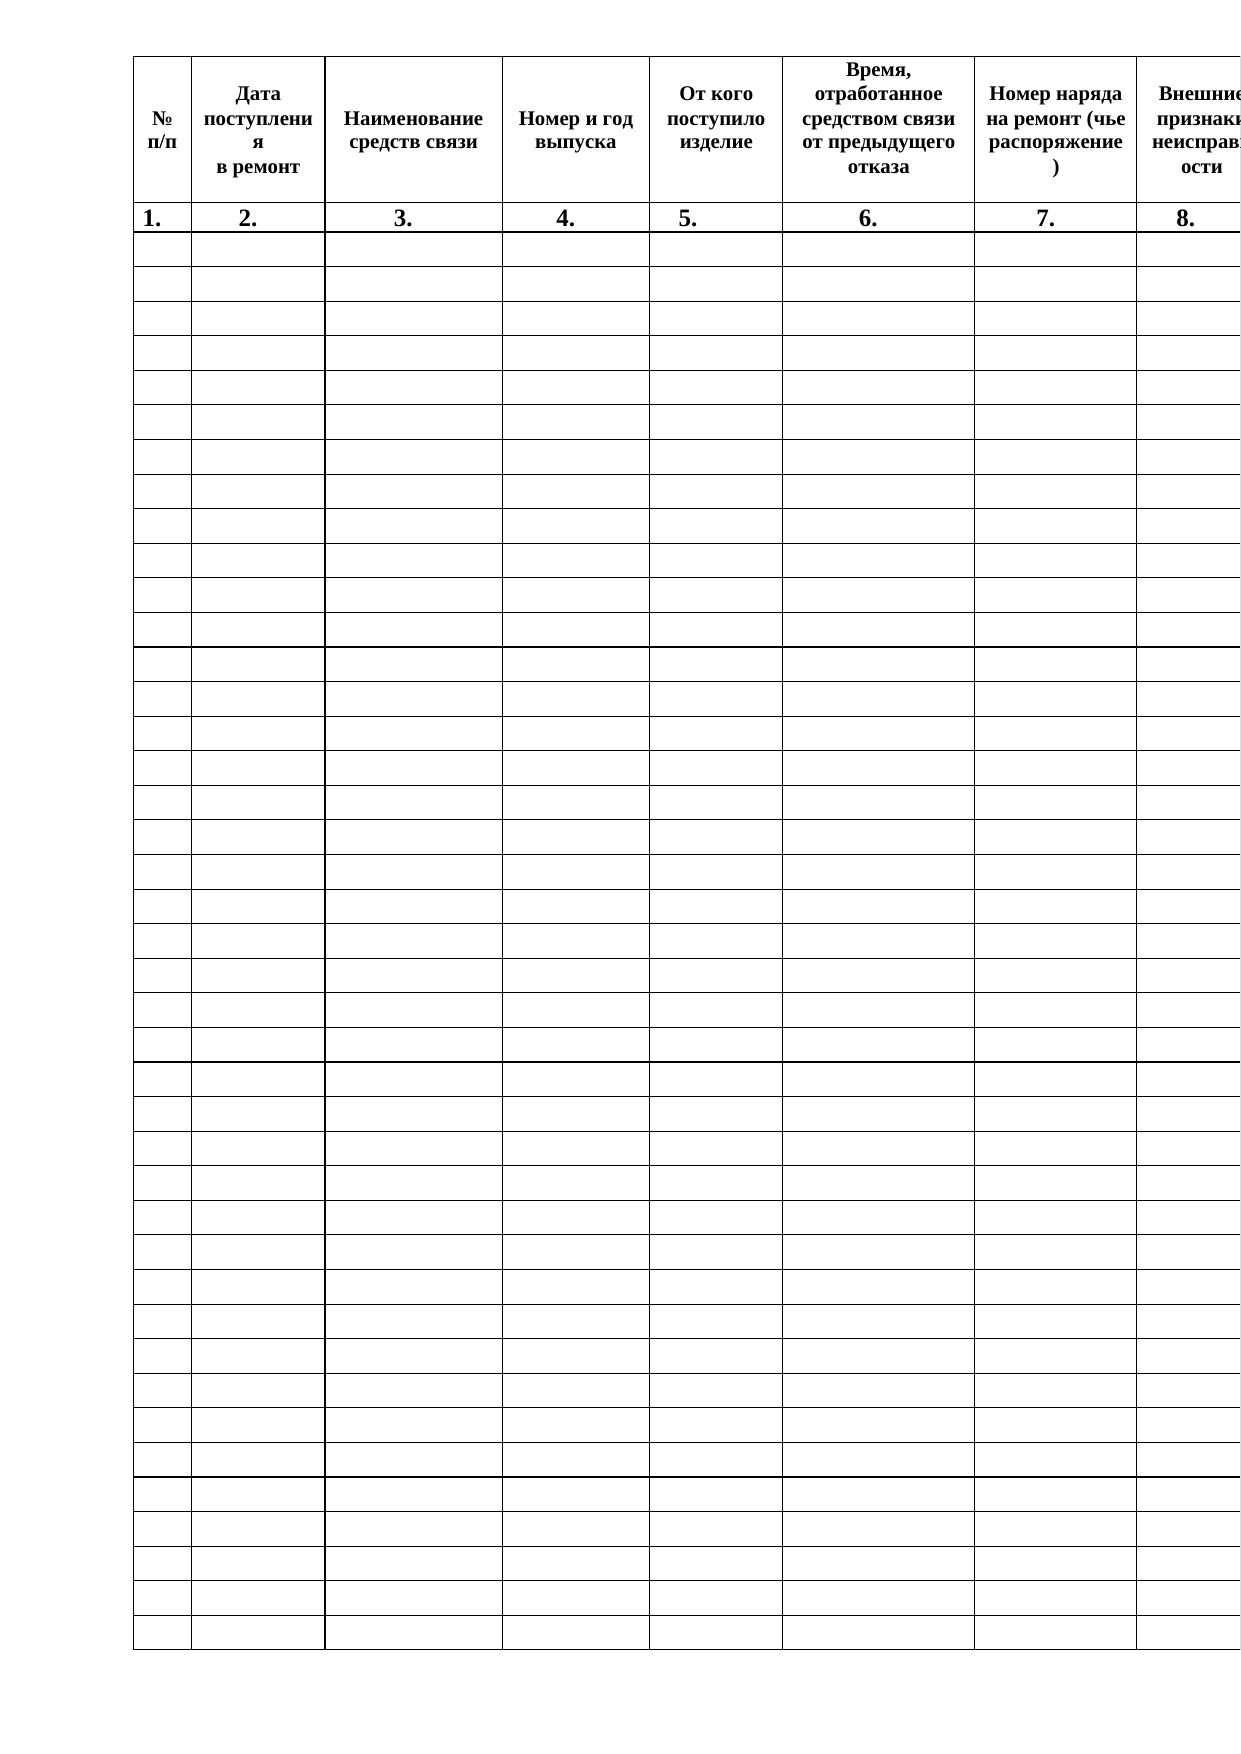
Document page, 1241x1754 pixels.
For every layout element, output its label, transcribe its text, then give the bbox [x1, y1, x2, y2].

table_cell [650, 371, 782, 404]
table_cell [783, 1443, 974, 1476]
table_cell [326, 203, 502, 231]
table_cell [650, 509, 782, 543]
table_cell [650, 786, 782, 819]
table_cell [326, 751, 502, 785]
table_cell [650, 717, 782, 750]
table_cell [503, 786, 649, 819]
table_cell [326, 578, 502, 612]
table_cell [503, 1201, 649, 1234]
table_cell [192, 1305, 324, 1338]
table_cell [134, 1235, 191, 1269]
table_cell [1137, 1478, 1240, 1511]
table_cell [975, 1408, 1136, 1442]
table_cell [783, 1132, 974, 1165]
table_cell [326, 1097, 502, 1131]
table_cell [192, 1374, 324, 1407]
table_cell [134, 751, 191, 785]
table_cell [975, 1235, 1136, 1269]
table_cell [650, 302, 782, 335]
table_cell [783, 1028, 974, 1061]
table_cell [1137, 751, 1240, 785]
table_cell [975, 1166, 1136, 1200]
table_cell [650, 440, 782, 473]
table_cell [650, 1443, 782, 1476]
table_cell [975, 1478, 1136, 1511]
table_cell [192, 1581, 324, 1615]
table_cell [134, 440, 191, 473]
table_cell [326, 1616, 502, 1649]
table_cell [134, 1547, 191, 1580]
table_cell [134, 405, 191, 439]
table_cell [192, 959, 324, 992]
table_cell [1137, 682, 1240, 716]
table_cell [192, 1097, 324, 1131]
table_cell [975, 890, 1136, 923]
table_cell [650, 820, 782, 854]
table_cell [192, 1408, 324, 1442]
table_header № п/п [134, 57, 191, 202]
table_cell [650, 1028, 782, 1061]
table_cell [503, 1547, 649, 1580]
table_cell [650, 1201, 782, 1234]
table_cell [134, 1408, 191, 1442]
table_cell [783, 1235, 974, 1269]
table_cell [326, 959, 502, 992]
table_cell [783, 1201, 974, 1234]
table_cell [1137, 440, 1240, 473]
table_cell [1137, 405, 1240, 439]
table_cell [975, 786, 1136, 819]
table_cell [1137, 1547, 1240, 1580]
table_cell [503, 1028, 649, 1061]
table_cell [1137, 924, 1240, 958]
table_cell [975, 544, 1136, 577]
table_cell [326, 1478, 502, 1511]
table_cell [503, 1270, 649, 1303]
table_cell [783, 993, 974, 1027]
table_cell [192, 371, 324, 404]
table_cell [134, 371, 191, 404]
table_cell [1137, 717, 1240, 750]
table_cell [192, 993, 324, 1027]
table_cell [503, 682, 649, 716]
table_header Дата поступления в ремонт [192, 57, 324, 202]
table_cell [134, 1028, 191, 1061]
table_cell [134, 1063, 191, 1096]
table_cell [134, 1166, 191, 1200]
table_cell [192, 786, 324, 819]
table_cell [503, 267, 649, 301]
table_cell [134, 544, 191, 577]
table_cell [503, 405, 649, 439]
table_cell [326, 717, 502, 750]
table_cell [503, 475, 649, 508]
table_header Номер и год выпуска [503, 57, 649, 202]
table_cell [503, 1339, 649, 1373]
table_cell [1137, 1443, 1240, 1476]
table_cell [1137, 1374, 1240, 1407]
table_cell [975, 717, 1136, 750]
table_cell [192, 890, 324, 923]
table_cell [326, 302, 502, 335]
table_cell [1137, 786, 1240, 819]
table_cell [975, 613, 1136, 646]
table_cell [975, 1339, 1136, 1373]
table_cell [650, 1478, 782, 1511]
table_cell [783, 1408, 974, 1442]
table_cell [783, 1581, 974, 1615]
table_cell [783, 1305, 974, 1338]
table_cell [134, 233, 191, 266]
table_cell [192, 336, 324, 370]
table_cell [1137, 1305, 1240, 1338]
table_cell [1137, 1028, 1240, 1061]
table_cell [975, 1374, 1136, 1407]
table_cell [650, 1339, 782, 1373]
table_cell [650, 1408, 782, 1442]
table_cell [134, 924, 191, 958]
table_cell [783, 890, 974, 923]
table_cell [192, 302, 324, 335]
table_cell [326, 1201, 502, 1234]
table_cell [650, 336, 782, 370]
table_cell [192, 682, 324, 716]
table_cell [326, 267, 502, 301]
table_cell [975, 820, 1136, 854]
table_cell [783, 1097, 974, 1131]
table_cell [650, 544, 782, 577]
table_cell [134, 682, 191, 716]
table_cell [1137, 336, 1240, 370]
table_cell [192, 233, 324, 266]
table_cell [503, 203, 649, 231]
table_cell [783, 820, 974, 854]
table_cell [192, 1270, 324, 1303]
table_cell [192, 820, 324, 854]
table_cell [134, 613, 191, 646]
table_cell [783, 1374, 974, 1407]
table_cell [783, 751, 974, 785]
table_cell [134, 1581, 191, 1615]
table_cell [326, 890, 502, 923]
table_cell [975, 1063, 1136, 1096]
table_cell [975, 1512, 1136, 1546]
table_cell [326, 1512, 502, 1546]
table_cell [192, 440, 324, 473]
table_cell [192, 751, 324, 785]
table_cell [134, 267, 191, 301]
table_cell [192, 613, 324, 646]
table_cell [326, 405, 502, 439]
table_cell [326, 1408, 502, 1442]
table_cell [326, 1063, 502, 1096]
table_cell [1137, 1408, 1240, 1442]
table_cell [503, 509, 649, 543]
table_cell [975, 1443, 1136, 1476]
table_cell [975, 336, 1136, 370]
table_cell [134, 578, 191, 612]
table_cell [650, 613, 782, 646]
table_cell [783, 302, 974, 335]
table_cell [326, 1132, 502, 1165]
table_cell [975, 924, 1136, 958]
table_cell [783, 648, 974, 681]
table_cell [503, 233, 649, 266]
table_cell [1137, 1235, 1240, 1269]
table_header От кого поступило изделие [650, 57, 782, 202]
table_cell [650, 1374, 782, 1407]
table_cell [326, 509, 502, 543]
table_cell [192, 855, 324, 888]
table_cell [192, 1028, 324, 1061]
table_cell [503, 336, 649, 370]
table_cell [1137, 233, 1240, 266]
table_cell [134, 959, 191, 992]
table_cell [192, 924, 324, 958]
table_cell [326, 993, 502, 1027]
table_cell [1137, 993, 1240, 1027]
table_cell [134, 1132, 191, 1165]
table_cell [326, 233, 502, 266]
table_cell [650, 1235, 782, 1269]
table_cell [783, 203, 974, 231]
table_cell [134, 1201, 191, 1234]
table_cell [134, 203, 191, 231]
table_cell [650, 993, 782, 1027]
table_cell [1137, 509, 1240, 543]
table_cell [326, 786, 502, 819]
table_cell [326, 1547, 502, 1580]
table_cell [650, 1132, 782, 1165]
table_cell [1137, 1132, 1240, 1165]
table_cell [1137, 1512, 1240, 1546]
table_cell [134, 475, 191, 508]
table_cell [503, 820, 649, 854]
table_cell [134, 717, 191, 750]
table_cell [503, 1512, 649, 1546]
table_cell [192, 578, 324, 612]
table_cell [134, 1616, 191, 1649]
table_cell [783, 371, 974, 404]
table_cell [503, 1478, 649, 1511]
table_cell [192, 1166, 324, 1200]
table_cell [326, 1581, 502, 1615]
table_cell [975, 1581, 1136, 1615]
table_cell [134, 1305, 191, 1338]
table_cell [783, 786, 974, 819]
table_cell [503, 302, 649, 335]
table_cell [1137, 890, 1240, 923]
table_cell [783, 1063, 974, 1096]
table_cell [134, 1339, 191, 1373]
table_cell [650, 233, 782, 266]
table_cell [1137, 544, 1240, 577]
table_cell [650, 1616, 782, 1649]
table_cell [503, 1097, 649, 1131]
table_cell [975, 993, 1136, 1027]
table_cell [192, 1235, 324, 1269]
table_cell [503, 890, 649, 923]
table_cell [192, 1547, 324, 1580]
table_cell [503, 993, 649, 1027]
table_cell [975, 1547, 1136, 1580]
table_cell [503, 959, 649, 992]
table_cell [1137, 302, 1240, 335]
table_cell [650, 1166, 782, 1200]
table_cell [650, 203, 782, 231]
table_cell [326, 1305, 502, 1338]
table_cell [975, 1132, 1136, 1165]
table_cell [1137, 203, 1240, 231]
table_cell [975, 648, 1136, 681]
table_cell [503, 924, 649, 958]
table_cell [1137, 1581, 1240, 1615]
table_cell [192, 544, 324, 577]
table_cell [134, 1443, 191, 1476]
table_cell [783, 1547, 974, 1580]
table_cell [650, 1512, 782, 1546]
table_header Внешние признаки неисправности [1137, 57, 1240, 202]
table_cell [134, 820, 191, 854]
table_cell [326, 1166, 502, 1200]
table_cell [192, 1478, 324, 1511]
table_cell [134, 509, 191, 543]
table_cell [503, 717, 649, 750]
table_cell [503, 855, 649, 888]
table_cell [650, 1581, 782, 1615]
table_cell [650, 475, 782, 508]
table_cell [1137, 648, 1240, 681]
table_cell [1137, 1339, 1240, 1373]
table_cell [134, 1270, 191, 1303]
table_cell [1137, 1270, 1240, 1303]
table_cell [975, 233, 1136, 266]
table_cell [650, 405, 782, 439]
table_cell [650, 751, 782, 785]
table_cell [783, 578, 974, 612]
table_cell [650, 924, 782, 958]
table_cell [650, 682, 782, 716]
table_cell [975, 405, 1136, 439]
table_cell [326, 1028, 502, 1061]
table_cell [192, 1512, 324, 1546]
table_cell [650, 578, 782, 612]
table_cell [783, 613, 974, 646]
table_cell [975, 440, 1136, 473]
table_cell [975, 855, 1136, 888]
table_cell [134, 1512, 191, 1546]
table_cell [783, 1166, 974, 1200]
table_cell [134, 1097, 191, 1131]
table_cell [326, 1443, 502, 1476]
table_cell [192, 509, 324, 543]
table_cell [783, 1270, 974, 1303]
table_cell [192, 648, 324, 681]
table_cell [1137, 855, 1240, 888]
table_cell [783, 233, 974, 266]
table_cell [134, 1374, 191, 1407]
table_cell [192, 405, 324, 439]
table_cell [1137, 1616, 1240, 1649]
table_cell [783, 959, 974, 992]
table_header Наименование средств связи [326, 57, 502, 202]
table_cell [503, 648, 649, 681]
table_cell [650, 1547, 782, 1580]
table_cell [326, 820, 502, 854]
table_cell [326, 371, 502, 404]
table_cell [783, 336, 974, 370]
table_cell [975, 203, 1136, 231]
table_cell [134, 855, 191, 888]
table_cell [1137, 578, 1240, 612]
table_cell [326, 544, 502, 577]
table_cell [134, 336, 191, 370]
table_cell [134, 648, 191, 681]
table_cell [975, 682, 1136, 716]
table_cell [192, 1339, 324, 1373]
table_cell [975, 578, 1136, 612]
table_cell [503, 751, 649, 785]
table_cell [503, 1581, 649, 1615]
table_cell [326, 648, 502, 681]
table_cell [503, 1408, 649, 1442]
table_cell [326, 475, 502, 508]
table_cell [975, 1028, 1136, 1061]
table_cell [783, 1339, 974, 1373]
table_cell [192, 1201, 324, 1234]
table_cell [503, 371, 649, 404]
table_cell [503, 544, 649, 577]
table_cell [975, 751, 1136, 785]
table_cell [1137, 267, 1240, 301]
table_cell [650, 267, 782, 301]
table_cell [783, 509, 974, 543]
table_cell [783, 924, 974, 958]
table_cell [503, 1063, 649, 1096]
table_cell [1137, 1201, 1240, 1234]
table_cell [503, 1235, 649, 1269]
table_cell [134, 993, 191, 1027]
table_cell [783, 1616, 974, 1649]
table_cell [192, 1132, 324, 1165]
table_cell [783, 440, 974, 473]
table_cell [783, 544, 974, 577]
table_cell [650, 890, 782, 923]
table_cell [192, 475, 324, 508]
table_cell [975, 371, 1136, 404]
table_cell [326, 924, 502, 958]
table_cell [503, 1374, 649, 1407]
table_cell [650, 1063, 782, 1096]
table_cell [975, 959, 1136, 992]
table_cell [975, 1270, 1136, 1303]
table_cell [975, 509, 1136, 543]
table_cell [975, 1201, 1136, 1234]
table_cell [783, 855, 974, 888]
table_cell [192, 1443, 324, 1476]
table_cell [650, 1305, 782, 1338]
table_header Время, отработанное средством связи от предыдущего отказа [783, 57, 974, 202]
table_cell [326, 1339, 502, 1373]
table_cell [503, 578, 649, 612]
table_cell [192, 203, 324, 231]
table_cell [650, 1270, 782, 1303]
table_cell [326, 336, 502, 370]
table_cell [1137, 1063, 1240, 1096]
table_cell [192, 1616, 324, 1649]
table_cell [326, 855, 502, 888]
table_cell [134, 786, 191, 819]
table_cell [326, 440, 502, 473]
table_cell [975, 302, 1136, 335]
table_cell [1137, 1166, 1240, 1200]
table_cell [783, 717, 974, 750]
table_cell [503, 1616, 649, 1649]
table_cell [503, 1132, 649, 1165]
table_cell [650, 1097, 782, 1131]
table_cell [503, 1443, 649, 1476]
table_cell [503, 440, 649, 473]
table_cell [650, 959, 782, 992]
table_cell [783, 1478, 974, 1511]
table_cell [1137, 1097, 1240, 1131]
table_cell [192, 1063, 324, 1096]
table_cell [975, 267, 1136, 301]
table_cell [134, 302, 191, 335]
table_cell [503, 1166, 649, 1200]
table_cell [783, 682, 974, 716]
table_cell [134, 1478, 191, 1511]
table_cell [326, 1270, 502, 1303]
table_cell [326, 613, 502, 646]
table_cell [975, 1097, 1136, 1131]
table_cell [975, 475, 1136, 508]
table_cell [326, 682, 502, 716]
table_cell [1137, 371, 1240, 404]
table_cell [503, 613, 649, 646]
table_cell [326, 1235, 502, 1269]
table_cell [783, 1512, 974, 1546]
table_cell [192, 267, 324, 301]
table_cell [1137, 959, 1240, 992]
table_cell [1137, 820, 1240, 854]
table_cell [192, 717, 324, 750]
table_cell [975, 1616, 1136, 1649]
table_cell [134, 890, 191, 923]
table_cell [650, 855, 782, 888]
table_cell [1137, 613, 1240, 646]
table_cell [783, 267, 974, 301]
table_cell [783, 405, 974, 439]
table_cell [650, 648, 782, 681]
table_cell [975, 1305, 1136, 1338]
table_cell [1137, 475, 1240, 508]
table_header Номер наряда на ремонт (чье распоряжение) [975, 57, 1136, 202]
table_cell [503, 1305, 649, 1338]
table_cell [783, 475, 974, 508]
table_cell [326, 1374, 502, 1407]
